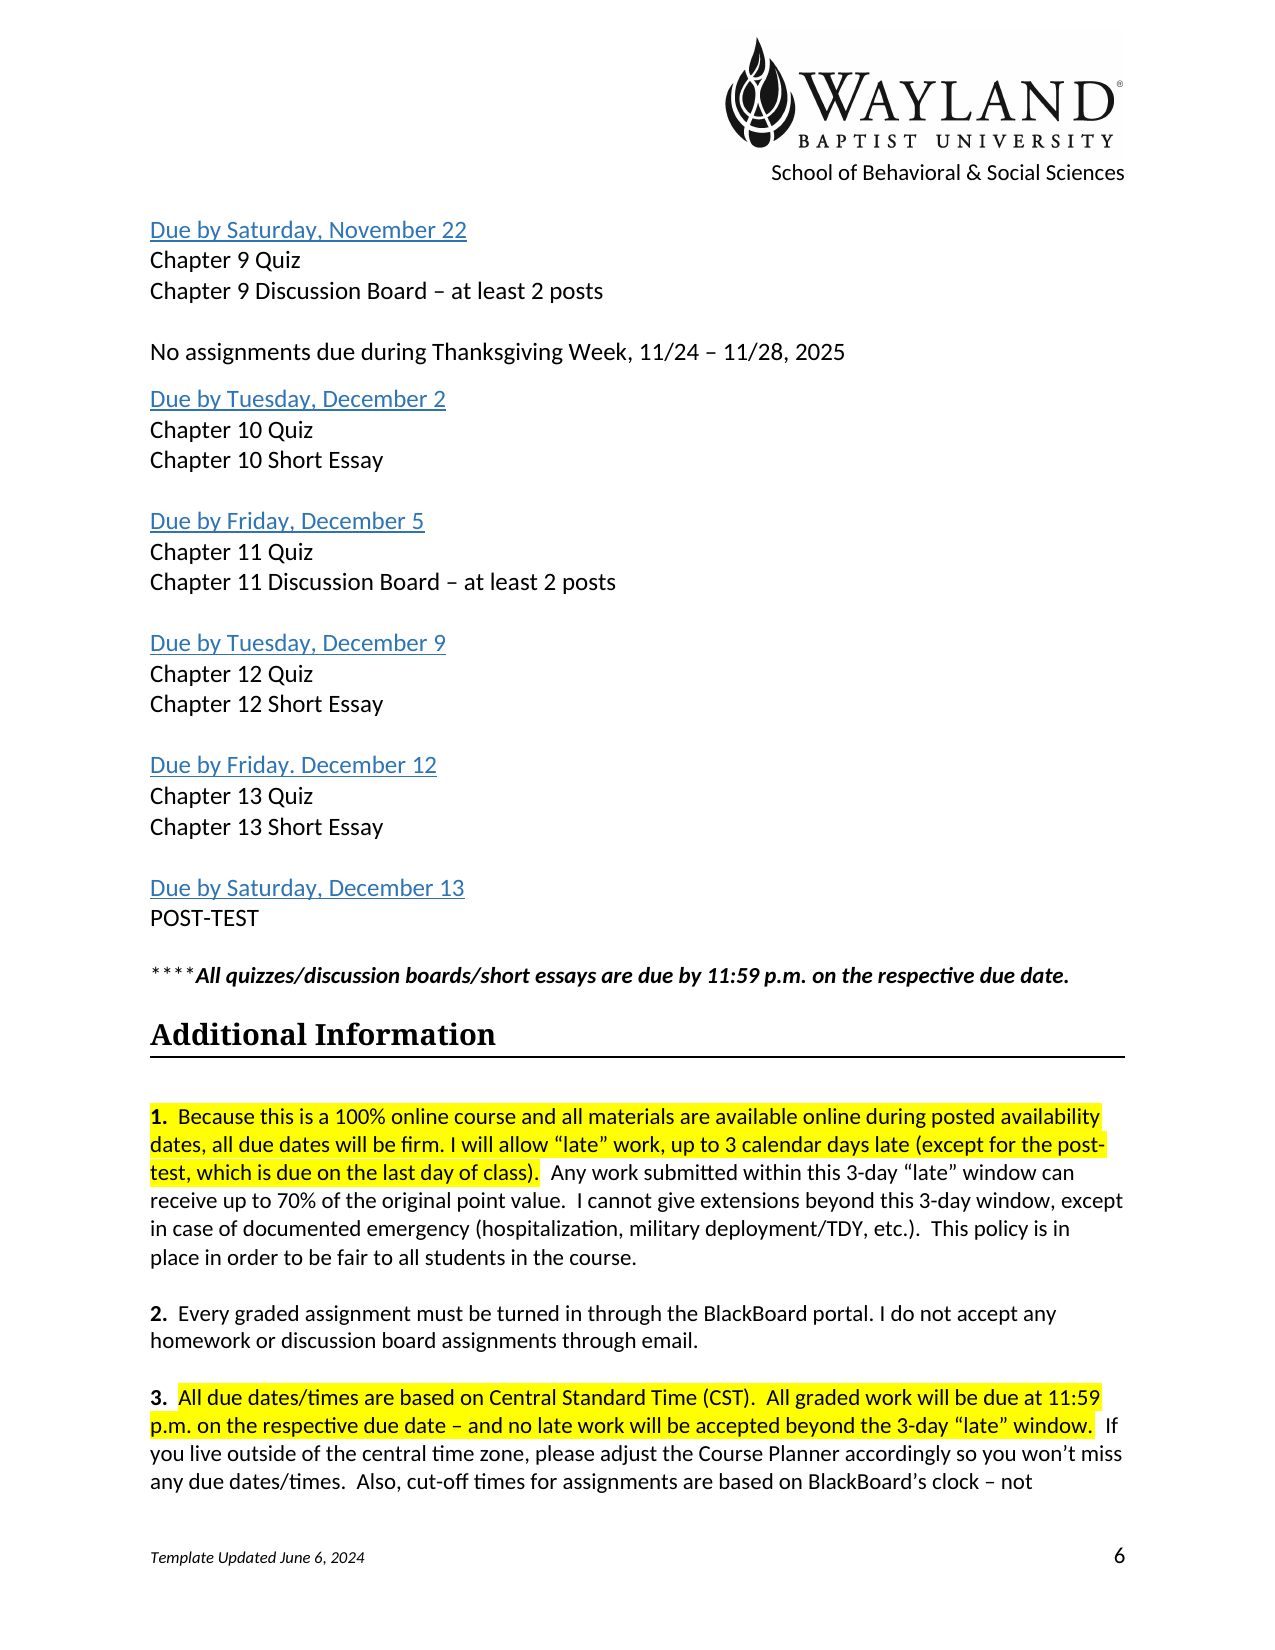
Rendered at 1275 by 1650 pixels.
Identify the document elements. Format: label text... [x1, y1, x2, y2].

text Chapter 9 Quiz [150, 245, 1125, 275]
text No assignments due during Thanksgiving Week, 11/24 – 11/28, 2025 [150, 336, 1125, 367]
subtitle Due by Friday. December 12 [150, 750, 1125, 780]
subtitle Due by Saturday, December 13 [150, 872, 1125, 902]
text 2. Every graded assignment must be turned in through the BlackBoard portal. I do not accept any homework or discussion board assignments through email. [150, 1299, 1125, 1355]
subtitle Additional Information [150, 1014, 1125, 1056]
text Chapter 11 Discussion Board – at least 2 posts [150, 567, 1125, 597]
text 1. Because this is a 100% online course and all materials are available online during posted availability dates, all due dates will be firm. I will allow “late” work, up to 3 calendar days late (except for the post-test, which is due on the last day of class). Any work submitted within this 3-day “late” window can receive up to 70% of the original point value. I cannot give extensions beyond this 3-day window, except in case of documented emergency (hospitalization, military deployment/TDY, etc.). This policy is in place in order to be fair to all students in the course. [150, 1102, 1125, 1271]
subtitle Due by Friday, December 5 [150, 506, 1125, 536]
text Chapter 10 Short Essay [150, 444, 1125, 475]
subtitle Due by Tuesday, December 2 [150, 383, 1125, 414]
text POST-TEST [150, 902, 1125, 933]
subtitle Due by Saturday, November 22 [150, 214, 1125, 245]
picture [720, 30, 1125, 159]
text Chapter 11 Quiz [150, 536, 1125, 567]
text Chapter 13 Quiz [150, 780, 1125, 811]
text Chapter 12 Quiz [150, 658, 1125, 689]
subtitle Due by Tuesday, December 9 [150, 628, 1125, 658]
text Chapter 13 Short Essay [150, 811, 1125, 841]
text Chapter 9 Discussion Board – at least 2 posts [150, 275, 1125, 306]
text ****All quizzes/discussion boards/short essays are due by 11:59 p.m. on the respective due date. [150, 961, 1125, 989]
text Chapter 10 Quiz [150, 414, 1125, 444]
text Chapter 12 Short Essay [150, 689, 1125, 719]
